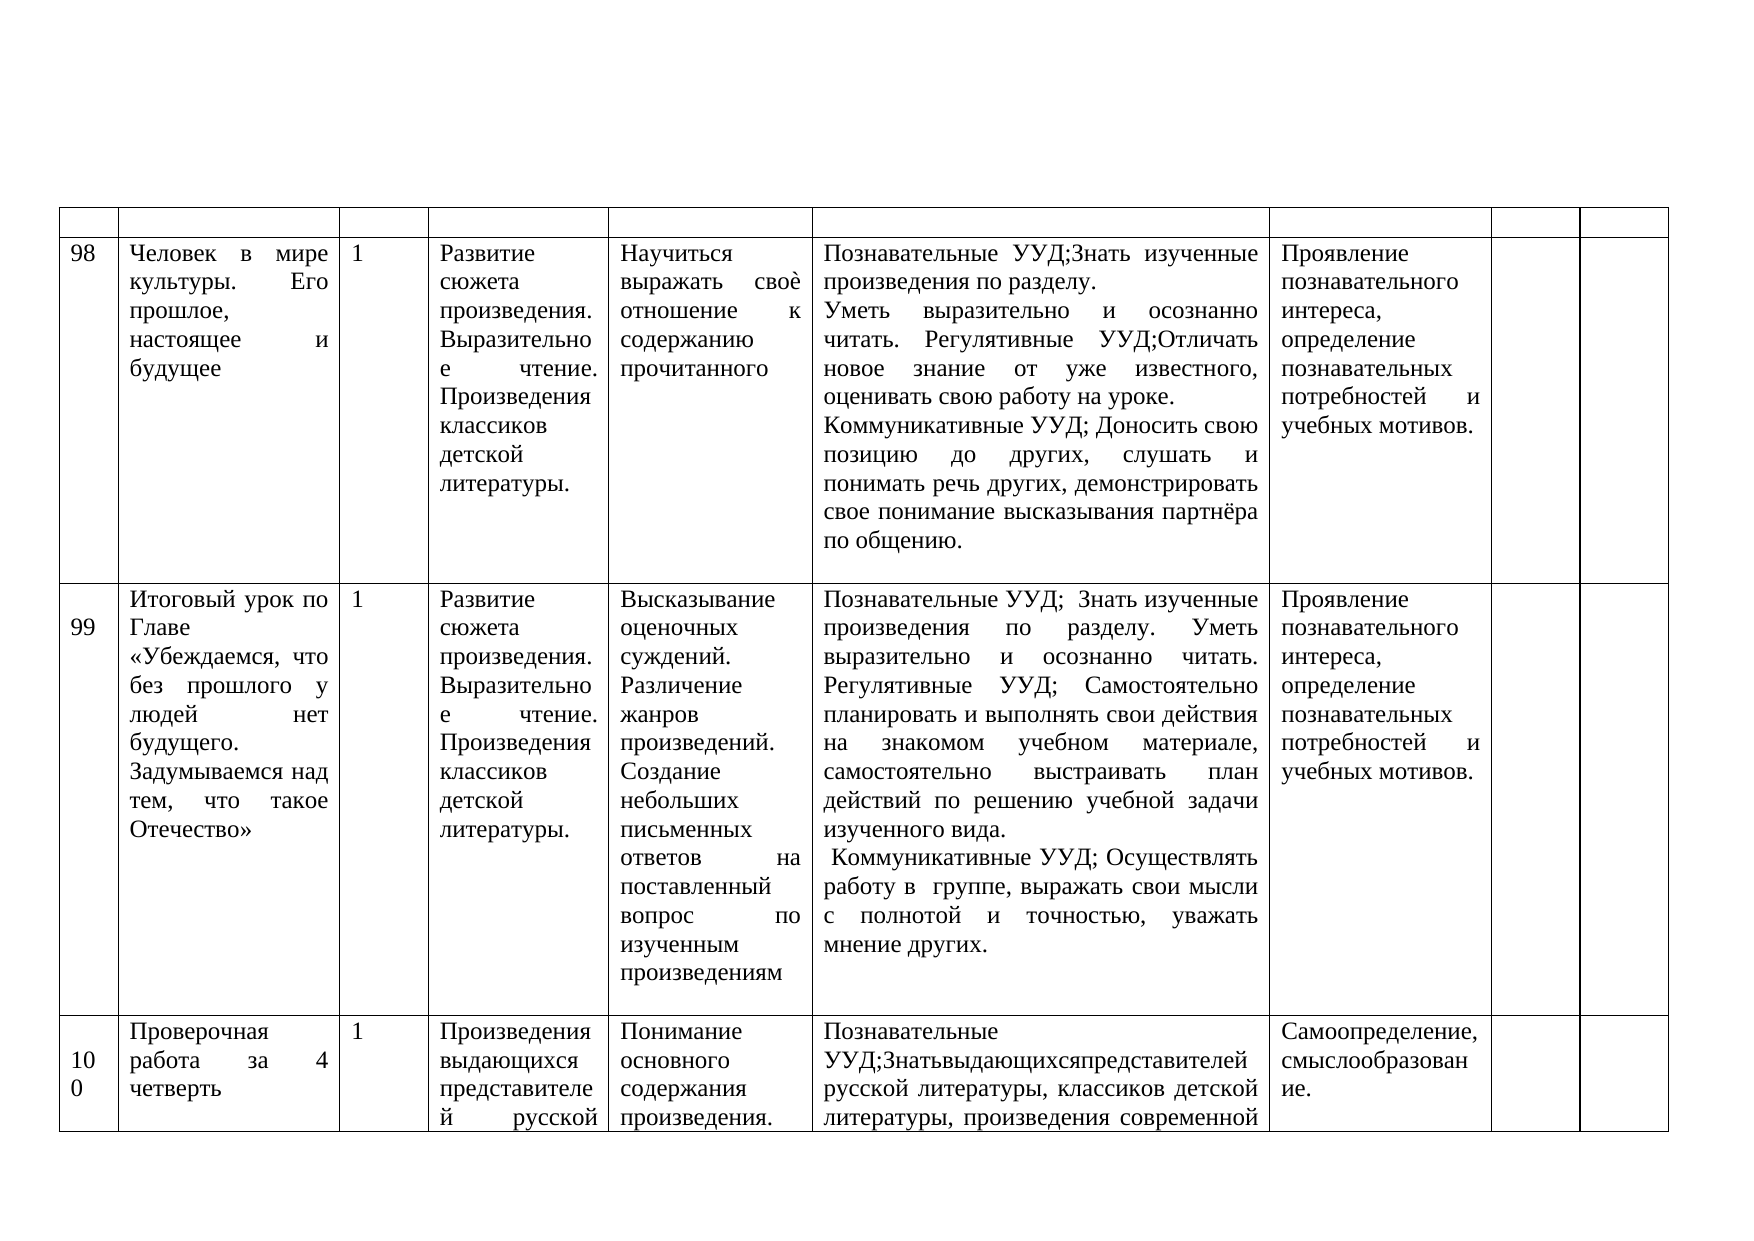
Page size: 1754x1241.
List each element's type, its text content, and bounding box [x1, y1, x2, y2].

table_cell 97 [60, 208, 118, 237]
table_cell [429, 1016, 608, 1131]
table_cell [1492, 238, 1579, 583]
table_cell 98 [60, 238, 118, 583]
table_cell Проявление познавательного интереса, определение познавательных потребностей и учебных мотивов. [1270, 584, 1491, 1015]
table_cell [119, 208, 339, 237]
table_cell 99 [60, 584, 118, 1015]
table_cell 1 [340, 208, 428, 237]
table_cell Человек в мире культуры. Его прошлое, настоящее и будущее [119, 238, 339, 583]
table_cell Развитие сюжета произведения. Выразительное чтение. Произведения классиков детской литературы. [429, 584, 608, 1015]
table_cell 1 [340, 1016, 428, 1131]
table_cell [1581, 584, 1668, 1015]
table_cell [813, 208, 1269, 237]
table_cell [1581, 1016, 1668, 1131]
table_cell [813, 1016, 1269, 1131]
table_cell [609, 208, 812, 237]
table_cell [119, 1016, 339, 1131]
table_cell 100 [60, 1016, 118, 1131]
table_cell 1 [340, 238, 428, 583]
table_cell Научиться выражать своѐ отношение к содержанию прочитанного [609, 238, 812, 583]
table_cell Познавательные УУД;Знать изученные произведения по разделу. Уметь выразительно и осознанно читать. Регулятивные УУД;Отличать новое знание от уже известного, оценивать свою работу на уроке. Коммуникативные УУД; Доносить свою позицию до других, слушать и понимать речь других, демонстрировать свое понимание высказывания партнёра по общению. [813, 238, 1269, 583]
table_cell Проявление познавательного интереса, определение познавательных потребностей и учебных мотивов. [1270, 238, 1491, 583]
table_cell Развитие сюжета произведения. Выразительное чтение. Произведения классиков детской литературы. [429, 238, 608, 583]
table_cell [1492, 1016, 1579, 1131]
table_cell [1581, 238, 1668, 583]
table_cell Высказывание оценочных суждений. Различение жанров произведений. Создание небольших письменных ответов на поставленный вопрос по изученным произведениям [609, 584, 812, 1015]
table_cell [609, 1016, 812, 1131]
table_cell 1 [340, 584, 428, 1015]
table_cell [1270, 208, 1491, 237]
table_cell [1492, 584, 1579, 1015]
table_cell Познавательные УУД; Знать изученные произведения по разделу. Уметь выразительно и осознанно читать. Регулятивные УУД; Самостоятельно планировать и выполнять свои действия на знакомом учебном материале, самостоятельно выстраивать план действий по решению учебной задачи изученного вида. Коммуникативные УУД; Осуществлять работу в группе, выражать свои мысли с полнотой и точностью, уважать мнение других. [813, 584, 1269, 1015]
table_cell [1270, 1016, 1491, 1131]
table_cell [1492, 208, 1579, 237]
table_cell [429, 208, 608, 237]
table_cell [1581, 208, 1668, 237]
table_cell Итоговый урок по Главе «Убеждаемся, что без прошлого у людей нет будущего. Задумываемся над тем, что такое Отечество» [119, 584, 339, 1015]
